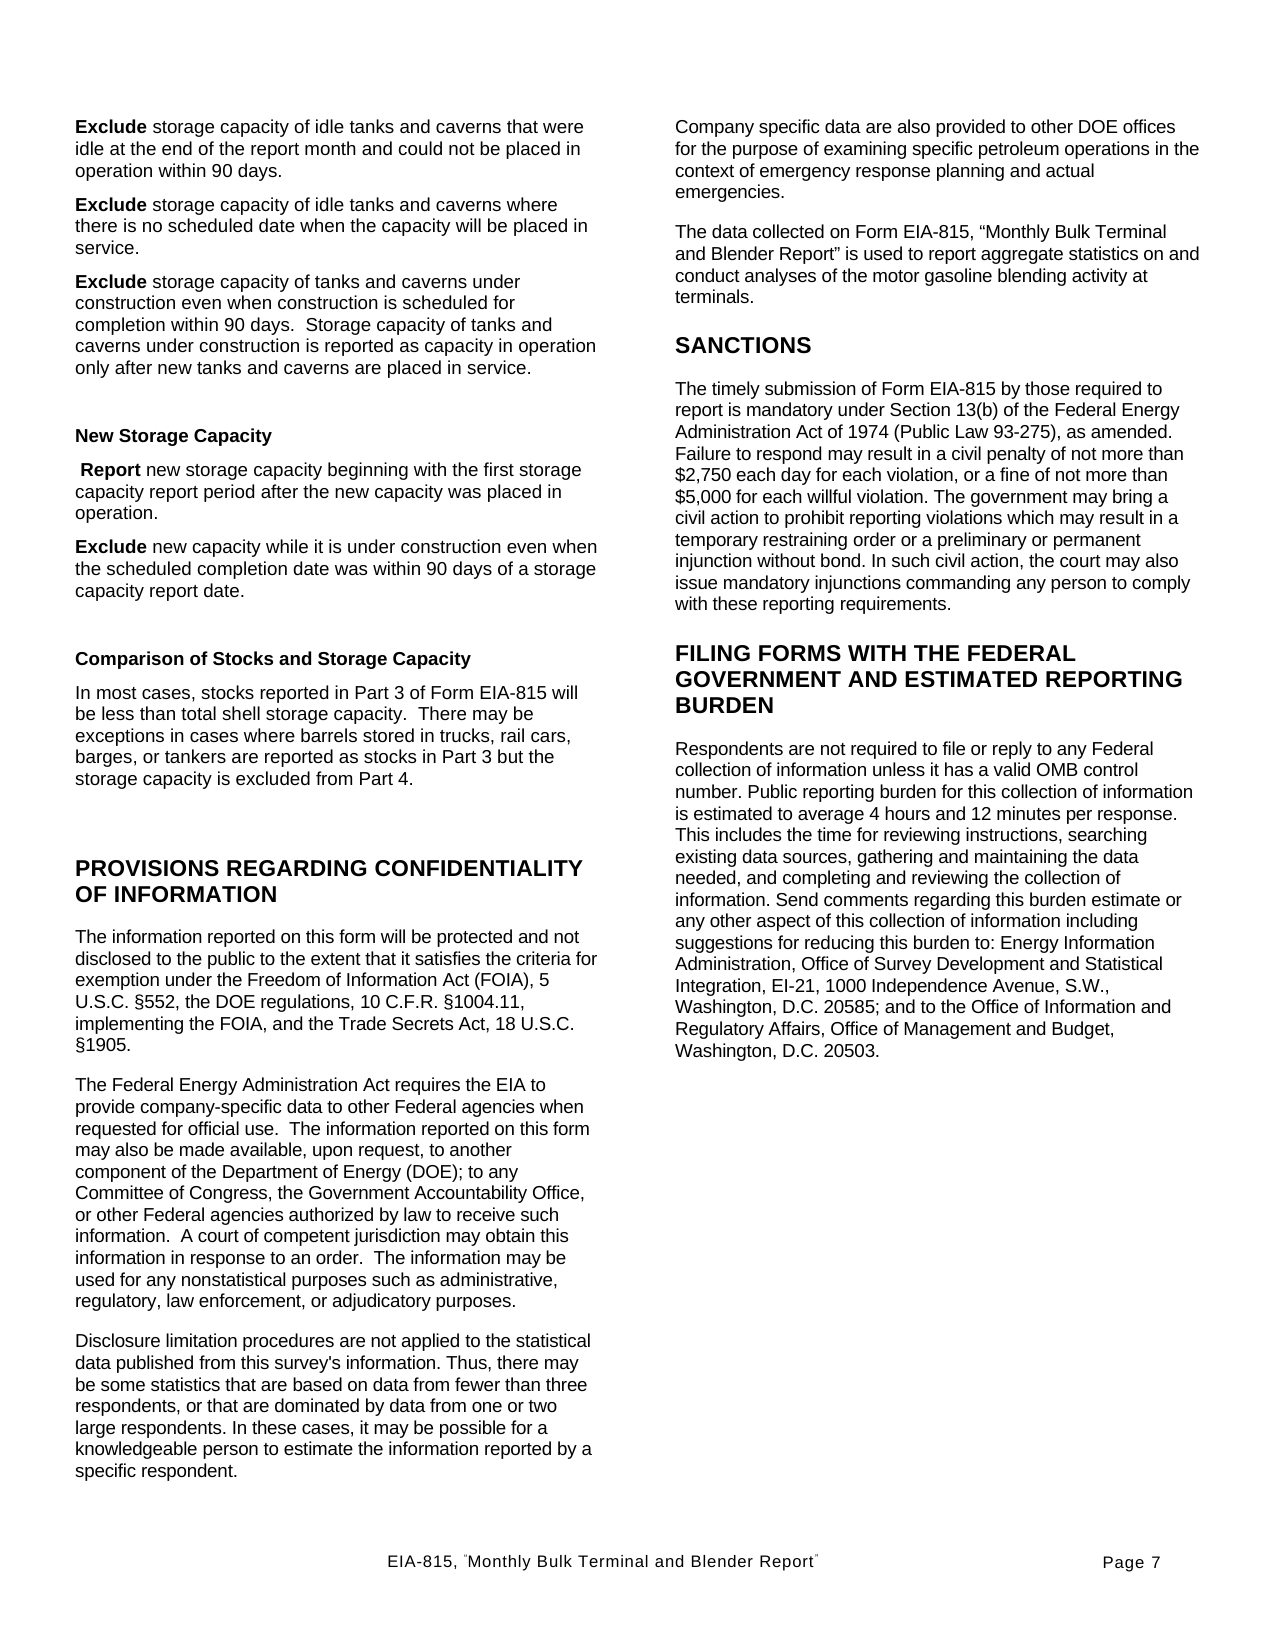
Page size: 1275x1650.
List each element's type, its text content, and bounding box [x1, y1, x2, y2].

text In most cases, stocks reported in Part 3 of Form EIA-815 will be less than total shell storage capacity. There may be exceptions in cases where barrels stored in trucks, rail cars, barges, or tankers are reported as stocks in Part 3 but the storage capacity is excluded from Part 4. [75, 682, 600, 789]
text Exclude storage capacity of idle tanks and caverns where there is no scheduled date when the capacity will be placed in service. [75, 193, 600, 258]
text FILING FORMS WITH THE FEDERAL GOVERNMENT AND ESTIMATED REPORTING BURDEN [675, 640, 1200, 719]
text The data collected on Form EIA-815, “Monthly Bulk Terminal and Blender Report” is used to report aggregate statistics on and conduct analyses of the motor gasoline blending activity at terminals. [675, 221, 1200, 307]
text The information reported on this form will be protected and not disclosed to the public to the extent that it satisfies the criteria for exemption under the Freedom of Information Act (FOIA), 5 U.S.C. §552, the DOE regulations, 10 C.F.R. §1004.11, implementing the FOIA, and the Trade Secrets Act, 18 U.S.C. §1905. [75, 926, 600, 1056]
text Exclude storage capacity of idle tanks and caverns that were idle at the end of the report month and could not be placed in operation within 90 days. [75, 116, 600, 181]
text Comparison of Stocks and Storage Capacity [75, 647, 600, 669]
text The timely submission of Form EIA-815 by those required to report is mandatory under Section 13(b) of the Federal Energy Administration Act of 1974 (Public Law 93-275), as amended. Failure to respond may result in a civil penalty of not more than $2,750 each day for each violation, or a fine of not more than $5,000 for each willful violation. The government may bring a civil action to prohibit reporting violations which may result in a temporary restraining order or a preliminary or permanent injunction without bond. In such civil action, the court may also issue mandatory injunctions commanding any person to comply with these reporting requirements. [675, 378, 1200, 615]
text The Federal Energy Administration Act requires the EIA to provide company-specific data to other Federal agencies when requested for official use. The information reported on this form may also be made available, upon request, to another component of the Department of Energy (DOE); to any Committee of Congress, the Government Accountability Office, or other Federal agencies authorized by law to receive such information. A court of competent jurisdiction may obtain this information in response to an order. The information may be used for any nonstatistical purposes such as administrative, regulatory, law enforcement, or adjudicatory purposes. [75, 1074, 600, 1311]
text New Storage Capacity [75, 425, 600, 447]
text Disclosure limitation procedures are not applied to the statistical data published from this survey's information. Thus, there may be some statistics that are based on data from fewer than three respondents, or that are dominated by data from one or two large respondents. In these cases, it may be possible for a knowledgeable person to estimate the information reported by a specific respondent.Company specific data are also provided to other DOE offices for the purpose of examining specific petroleum operations in the context of emergency response planning and actual emergencies. [75, 1330, 600, 1481]
text Exclude new capacity while it is under construction even when the scheduled completion date was within 90 days of a storage capacity report date. [75, 536, 600, 601]
text SANCTIONS [675, 332, 1200, 359]
text Respondents are not required to file or reply to any Federal collection of information unless it has a valid OMB control number. Public reporting burden for this collection of information is estimated to average 4 hours and 12 minutes per response. This includes the time for reviewing instructions, searching existing data sources, gathering and maintaining the data needed, and completing and reviewing the collection of information. Send comments regarding this burden estimate or any other aspect of this collection of information including suggestions for reducing this burden to: Energy Information Administration, Office of Survey Development and Statistical Integration, EI-21, 1000 Independence Avenue, S.W., Washington, D.C. 20585; and to the Office of Information and Regulatory Affairs, Office of Management and Budget, Washington, D.C. 20503. [675, 738, 1200, 1061]
text Exclude storage capacity of tanks and caverns under construction even when construction is scheduled for completion within 90 days. Storage capacity of tanks and caverns under construction is reported as capacity in operation only after new tanks and caverns are placed in service. [75, 271, 600, 378]
text PROVISIONS REGARDING CONFIDENTIALITY OF INFORMATION [75, 855, 600, 907]
text Report new storage capacity beginning with the first storage capacity report period after the new capacity was placed in operation. [75, 459, 600, 524]
